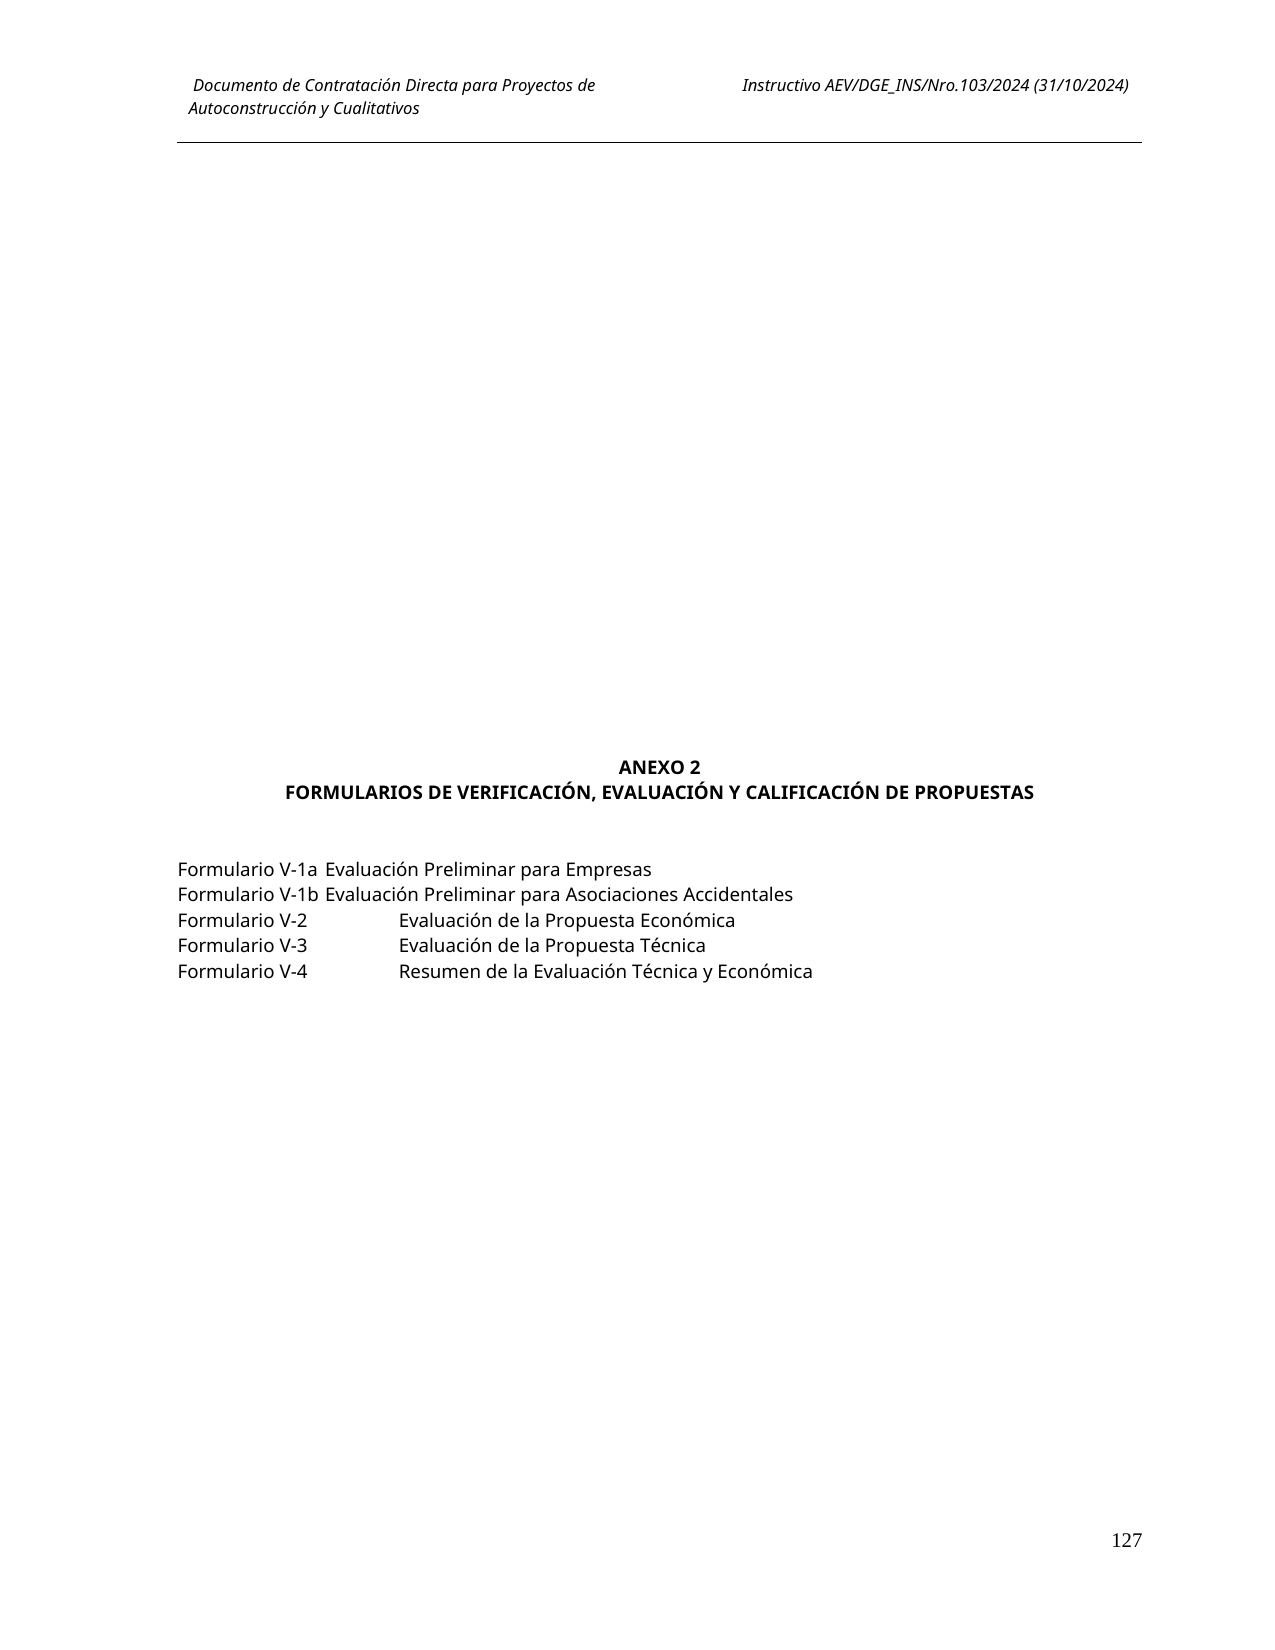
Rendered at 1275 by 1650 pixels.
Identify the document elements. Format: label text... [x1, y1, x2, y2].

text Formulario V-4 Resumen de la Evaluación Técnica y Económica [177, 958, 1142, 984]
text FORMULARIOS DE VERIFICACIÓN, EVALUACIÓN Y CALIFICACIÓN DE PROPUESTAS [177, 779, 1142, 805]
text Formulario V-1a Evaluación Preliminar para Empresas [177, 856, 1142, 882]
text Formulario V-2 Evaluación de la Propuesta Económica [177, 907, 1142, 933]
text Formulario V-1b Evaluación Preliminar para Asociaciones Accidentales [177, 882, 1142, 907]
text Formulario V-3 Evaluación de la Propuesta Técnica [177, 933, 1142, 958]
text ANEXO 2 [177, 754, 1142, 779]
